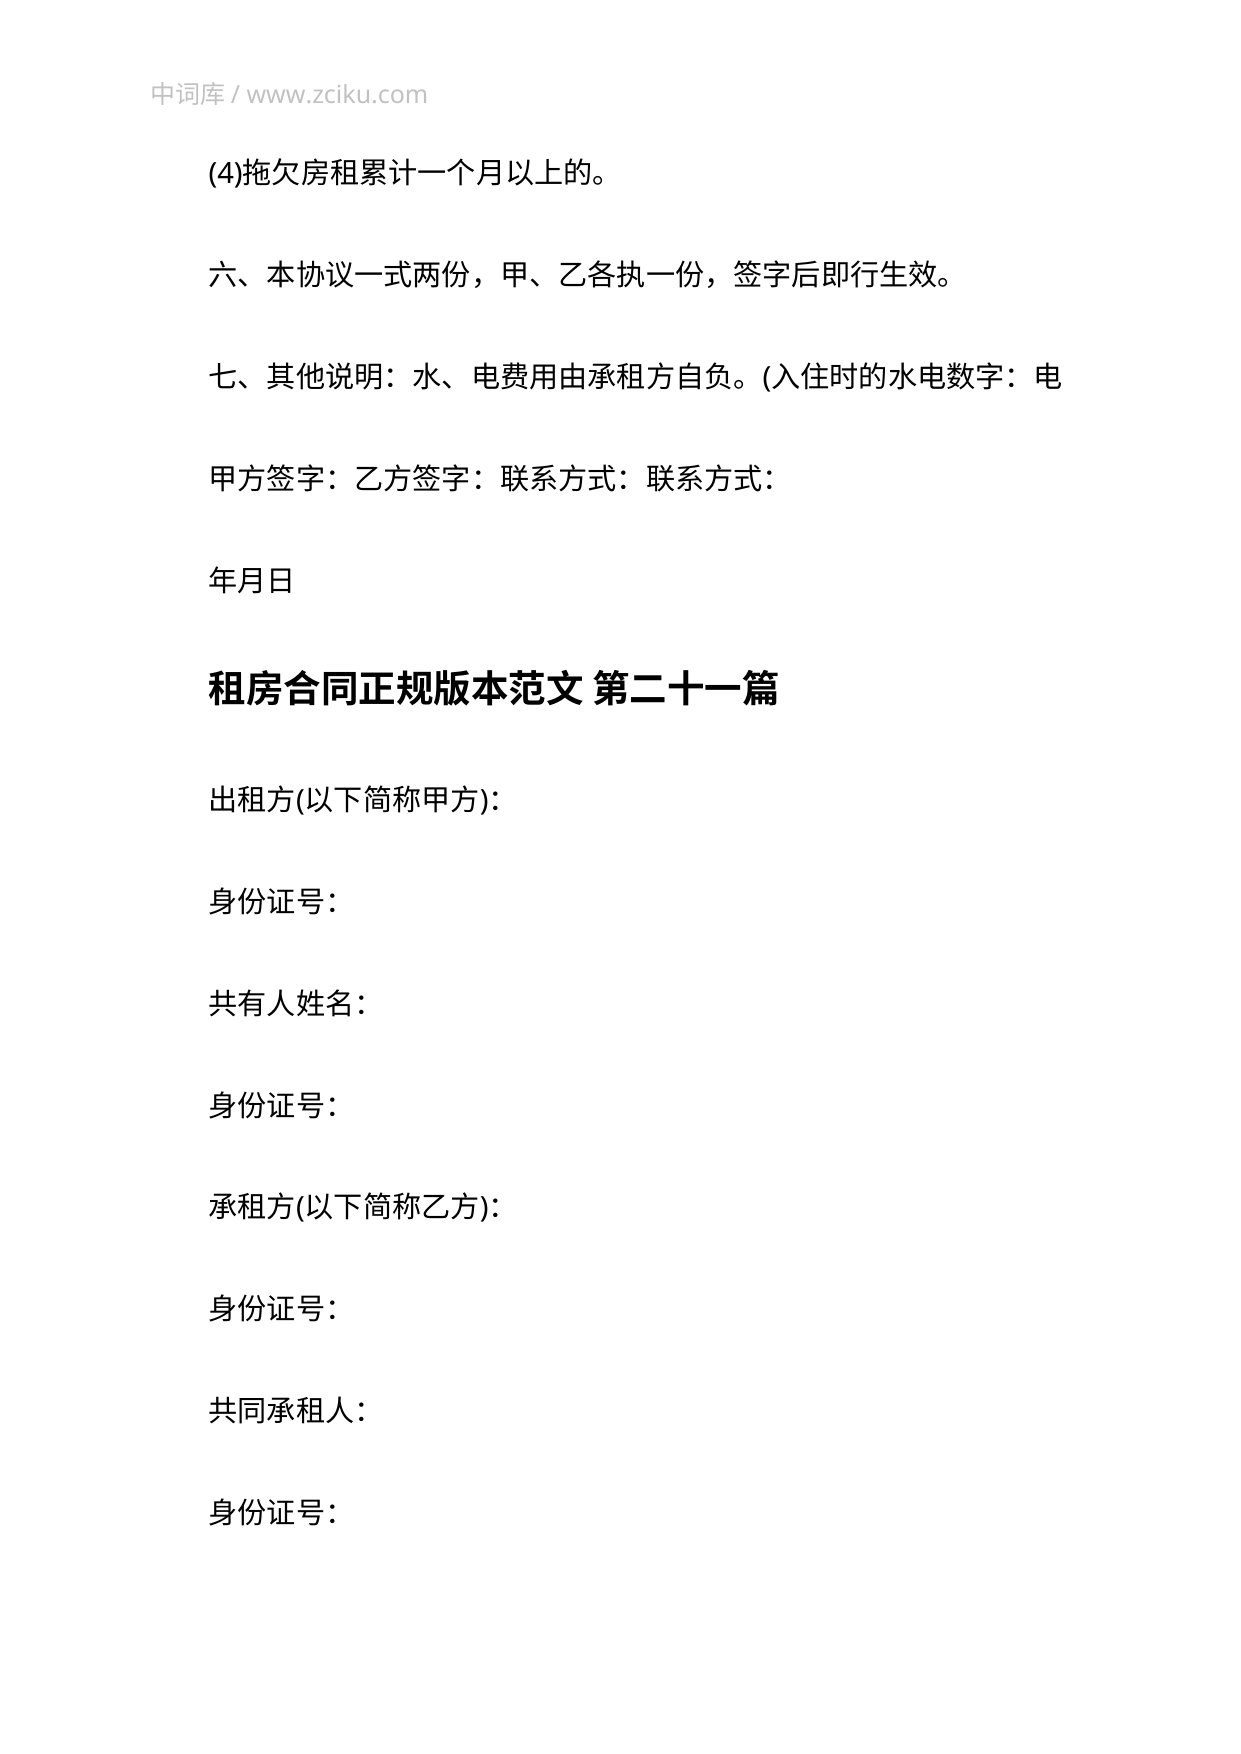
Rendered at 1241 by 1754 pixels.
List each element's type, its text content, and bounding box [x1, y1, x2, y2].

text 承租方(以下简称乙方)： [150, 1184, 1090, 1226]
text 身份证号： [150, 1286, 1090, 1328]
text 出租方(以下简称甲方)： [150, 777, 1090, 819]
text 共同承租人： [150, 1388, 1090, 1430]
text 身份证号： [150, 1489, 1090, 1532]
text 共有人姓名： [150, 980, 1090, 1023]
text 年月日 [150, 557, 1090, 600]
text 租房合同正规版本范文 第二十一篇 [150, 659, 1090, 713]
text 身份证号： [150, 1082, 1090, 1124]
text 甲方签字：乙方签字：联系方式：联系方式： [150, 456, 1090, 498]
text 身份证号： [150, 879, 1090, 921]
text 七、其他说明：水、电费用由承租方自负。(入住时的水电数字：电 [150, 354, 1090, 396]
text 六、本协议一式两份，甲、乙各执一份，签字后即行生效。 [150, 252, 1090, 294]
text (4)拖欠房租累计一个月以上的。 [150, 150, 1090, 192]
